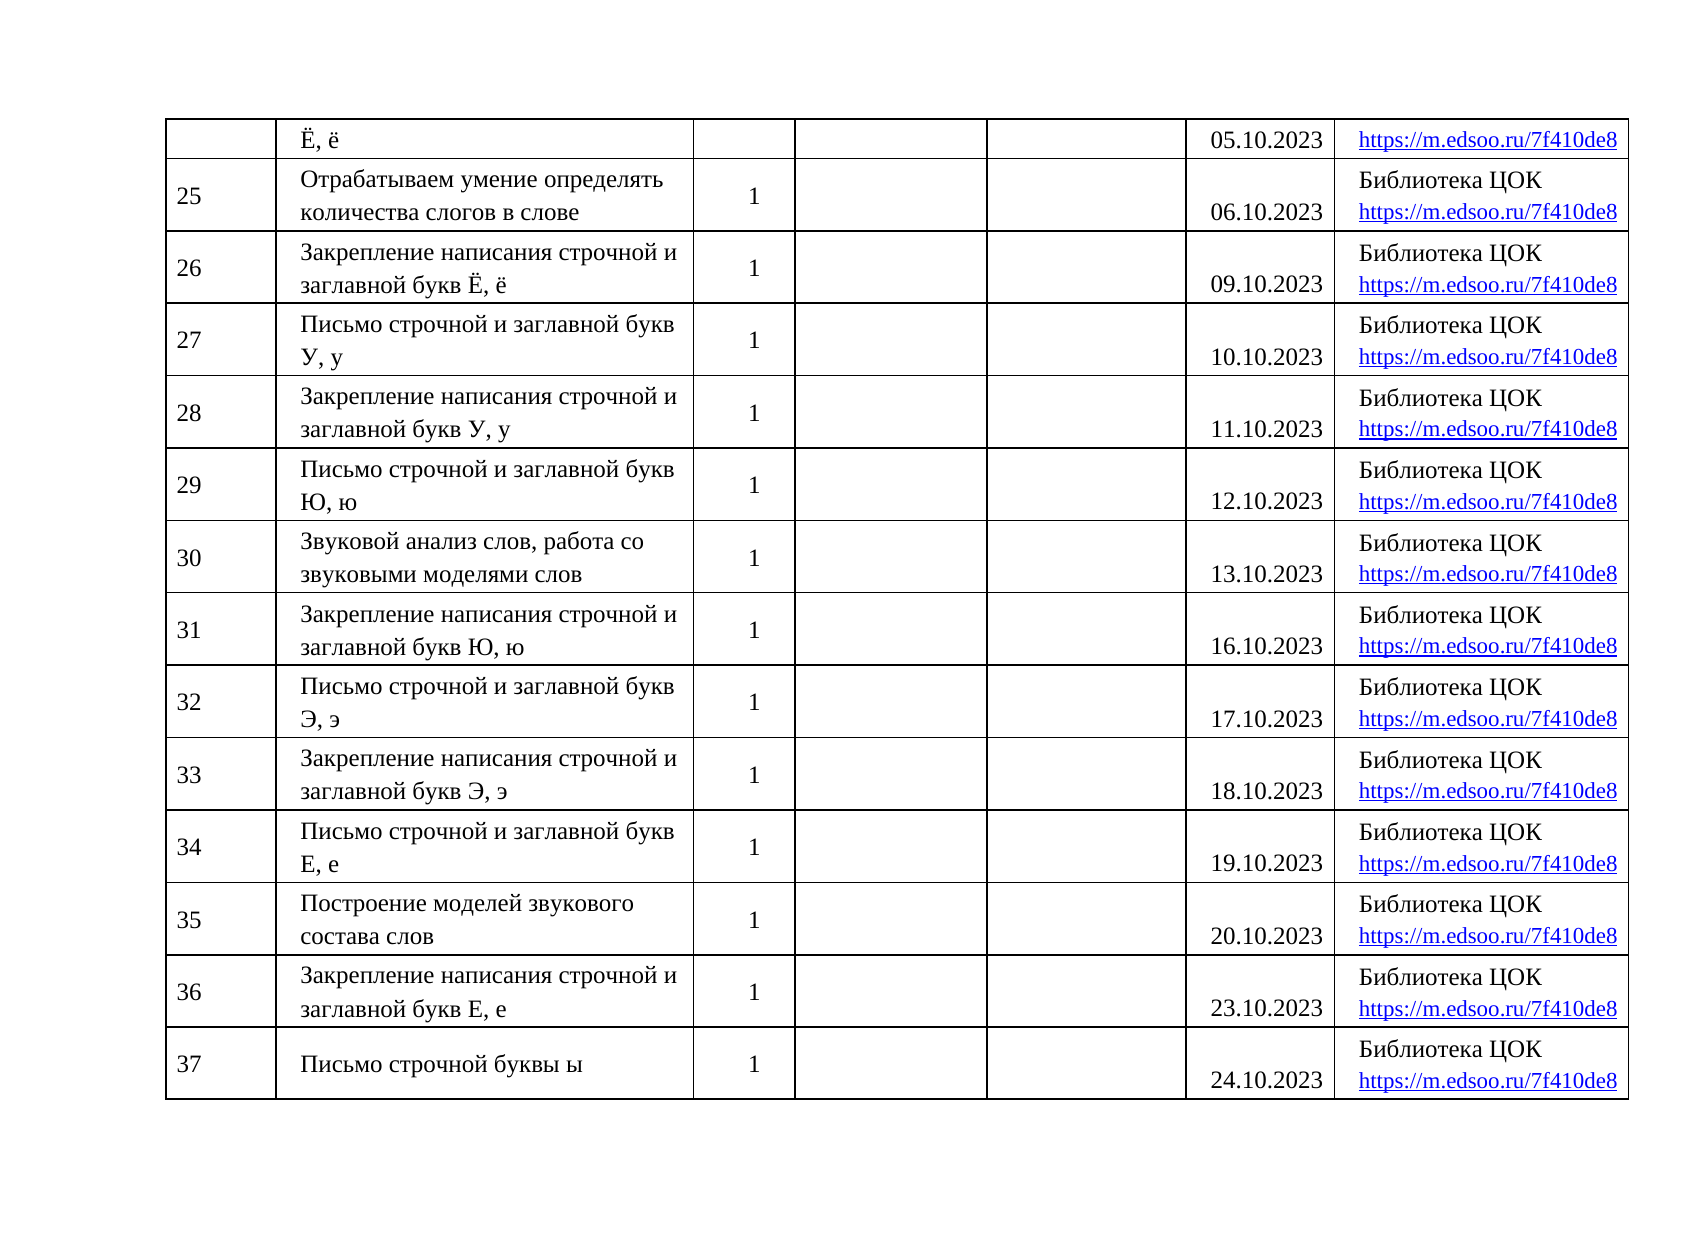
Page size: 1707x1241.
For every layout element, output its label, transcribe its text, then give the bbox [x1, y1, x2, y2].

table_cell [796, 666, 986, 737]
table_cell 1 [694, 120, 794, 157]
table_cell Библиотека ЦОК https://m.edsoo.ru/7f410de8 [1335, 521, 1628, 592]
table_cell [796, 1028, 986, 1098]
table_cell [796, 738, 986, 809]
table_cell [796, 120, 986, 157]
table_cell [988, 1028, 1185, 1098]
table_cell [988, 449, 1185, 519]
table_cell 24.10.2023 [1187, 1028, 1334, 1098]
table_cell [988, 956, 1185, 1026]
table_cell 34 [167, 811, 275, 881]
table_cell 1 [694, 956, 794, 1026]
table_cell 31 [167, 593, 275, 664]
table_cell [988, 738, 1185, 809]
table_cell [988, 666, 1185, 737]
table_cell 36 [167, 956, 275, 1026]
table_cell 1 [694, 593, 794, 664]
table_cell 17.10.2023 [1187, 666, 1334, 737]
table_cell 1 [694, 232, 794, 302]
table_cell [1335, 120, 1628, 157]
table_cell 1 [694, 738, 794, 809]
table_cell Закрепление написания строчной и заглавной букв Э, э [277, 738, 693, 809]
table_cell Библиотека ЦОК https://m.edsoo.ru/7f410de8 [1335, 666, 1628, 737]
table_cell 1 [694, 1028, 794, 1098]
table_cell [1335, 159, 1628, 230]
table_cell Библиотека ЦОК https://m.edsoo.ru/7f410de8 [1335, 304, 1628, 375]
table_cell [277, 120, 693, 157]
table_cell [796, 883, 986, 954]
table_cell Библиотека ЦОК https://m.edsoo.ru/7f410de8 [1335, 449, 1628, 519]
table_cell [988, 120, 1185, 157]
table_cell Письмо строчной и заглавной букв У, у [277, 304, 693, 375]
table_cell 24 [167, 120, 275, 157]
table_cell Звуковой анализ слов, работа со звуковыми моделями слов [277, 521, 693, 592]
table_cell 1 [694, 376, 794, 447]
table_cell Письмо строчной и заглавной букв Е, е [277, 811, 693, 881]
table_cell Библиотека ЦОК https://m.edsoo.ru/7f410de8 [1335, 376, 1628, 447]
table_cell Отрабатываем умение определять количества слогов в слове [277, 159, 693, 230]
table_cell 13.10.2023 [1187, 521, 1334, 592]
table_cell 10.10.2023 [1187, 304, 1334, 375]
table_cell [796, 811, 986, 881]
table_cell 1 [694, 159, 794, 230]
table_cell 23.10.2023 [1187, 956, 1334, 1026]
table_cell Библиотека ЦОК https://m.edsoo.ru/7f410de8 [1335, 811, 1628, 881]
table_cell 1 [694, 883, 794, 954]
table_cell [796, 593, 986, 664]
table_cell [796, 521, 986, 592]
table_cell [988, 232, 1185, 302]
table_cell Закрепление написания строчной и заглавной букв У, у [277, 376, 693, 447]
table_cell [988, 521, 1185, 592]
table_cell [1335, 1028, 1628, 1098]
table_cell 25 [167, 159, 275, 230]
table_cell [796, 956, 986, 1026]
table_cell 28 [167, 376, 275, 447]
table_cell 20.10.2023 [1187, 883, 1334, 954]
table_cell 16.10.2023 [1187, 593, 1334, 664]
table_cell 29 [167, 449, 275, 519]
table_cell Письмо строчной и заглавной букв Ю, ю [277, 449, 693, 519]
table_cell 11.10.2023 [1187, 376, 1334, 447]
table_cell Закрепление написания строчной и заглавной букв Ё, ё [277, 232, 693, 302]
table_cell Библиотека ЦОК https://m.edsoo.ru/7f410de8 [1335, 593, 1628, 664]
table_cell Библиотека ЦОК https://m.edsoo.ru/7f410de8 [1335, 738, 1628, 809]
table_cell 18.10.2023 [1187, 738, 1334, 809]
table_cell [988, 883, 1185, 954]
table_cell [796, 232, 986, 302]
table_cell [796, 376, 986, 447]
table_cell [988, 593, 1185, 664]
table_cell Письмо строчной буквы ы [277, 1028, 693, 1098]
table_cell 37 [167, 1028, 275, 1098]
table_cell 09.10.2023 [1187, 232, 1334, 302]
table_cell Закрепление написания строчной и заглавной букв Е, е [277, 956, 693, 1026]
table_cell 1 [694, 811, 794, 881]
table_cell Библиотека ЦОК https://m.edsoo.ru/7f410de8 [1335, 232, 1628, 302]
table_cell [796, 449, 986, 519]
table_cell Закрепление написания строчной и заглавной букв Ю, ю [277, 593, 693, 664]
table_cell 27 [167, 304, 275, 375]
table_cell Построение моделей звукового состава слов [277, 883, 693, 954]
table_cell 1 [694, 449, 794, 519]
table_cell [988, 376, 1185, 447]
table_cell 1 [694, 521, 794, 592]
table_cell [796, 159, 986, 230]
table_cell [796, 304, 986, 375]
table_cell 26 [167, 232, 275, 302]
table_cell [1335, 956, 1628, 1026]
table_cell [988, 811, 1185, 881]
table_cell 12.10.2023 [1187, 449, 1334, 519]
table_cell Письмо строчной и заглавной букв Э, э [277, 666, 693, 737]
table_cell 1 [694, 666, 794, 737]
table_cell 32 [167, 666, 275, 737]
table_cell 19.10.2023 [1187, 811, 1334, 881]
table_cell Библиотека ЦОК https://m.edsoo.ru/7f410de8 [1335, 883, 1628, 954]
table_cell 35 [167, 883, 275, 954]
table_cell [988, 159, 1185, 230]
table_cell 1 [694, 304, 794, 375]
table_cell 30 [167, 521, 275, 592]
table_cell 06.10.2023 [1187, 159, 1334, 230]
table_cell 33 [167, 738, 275, 809]
table_cell [988, 304, 1185, 375]
table_cell 05.10.2023 [1187, 120, 1334, 157]
